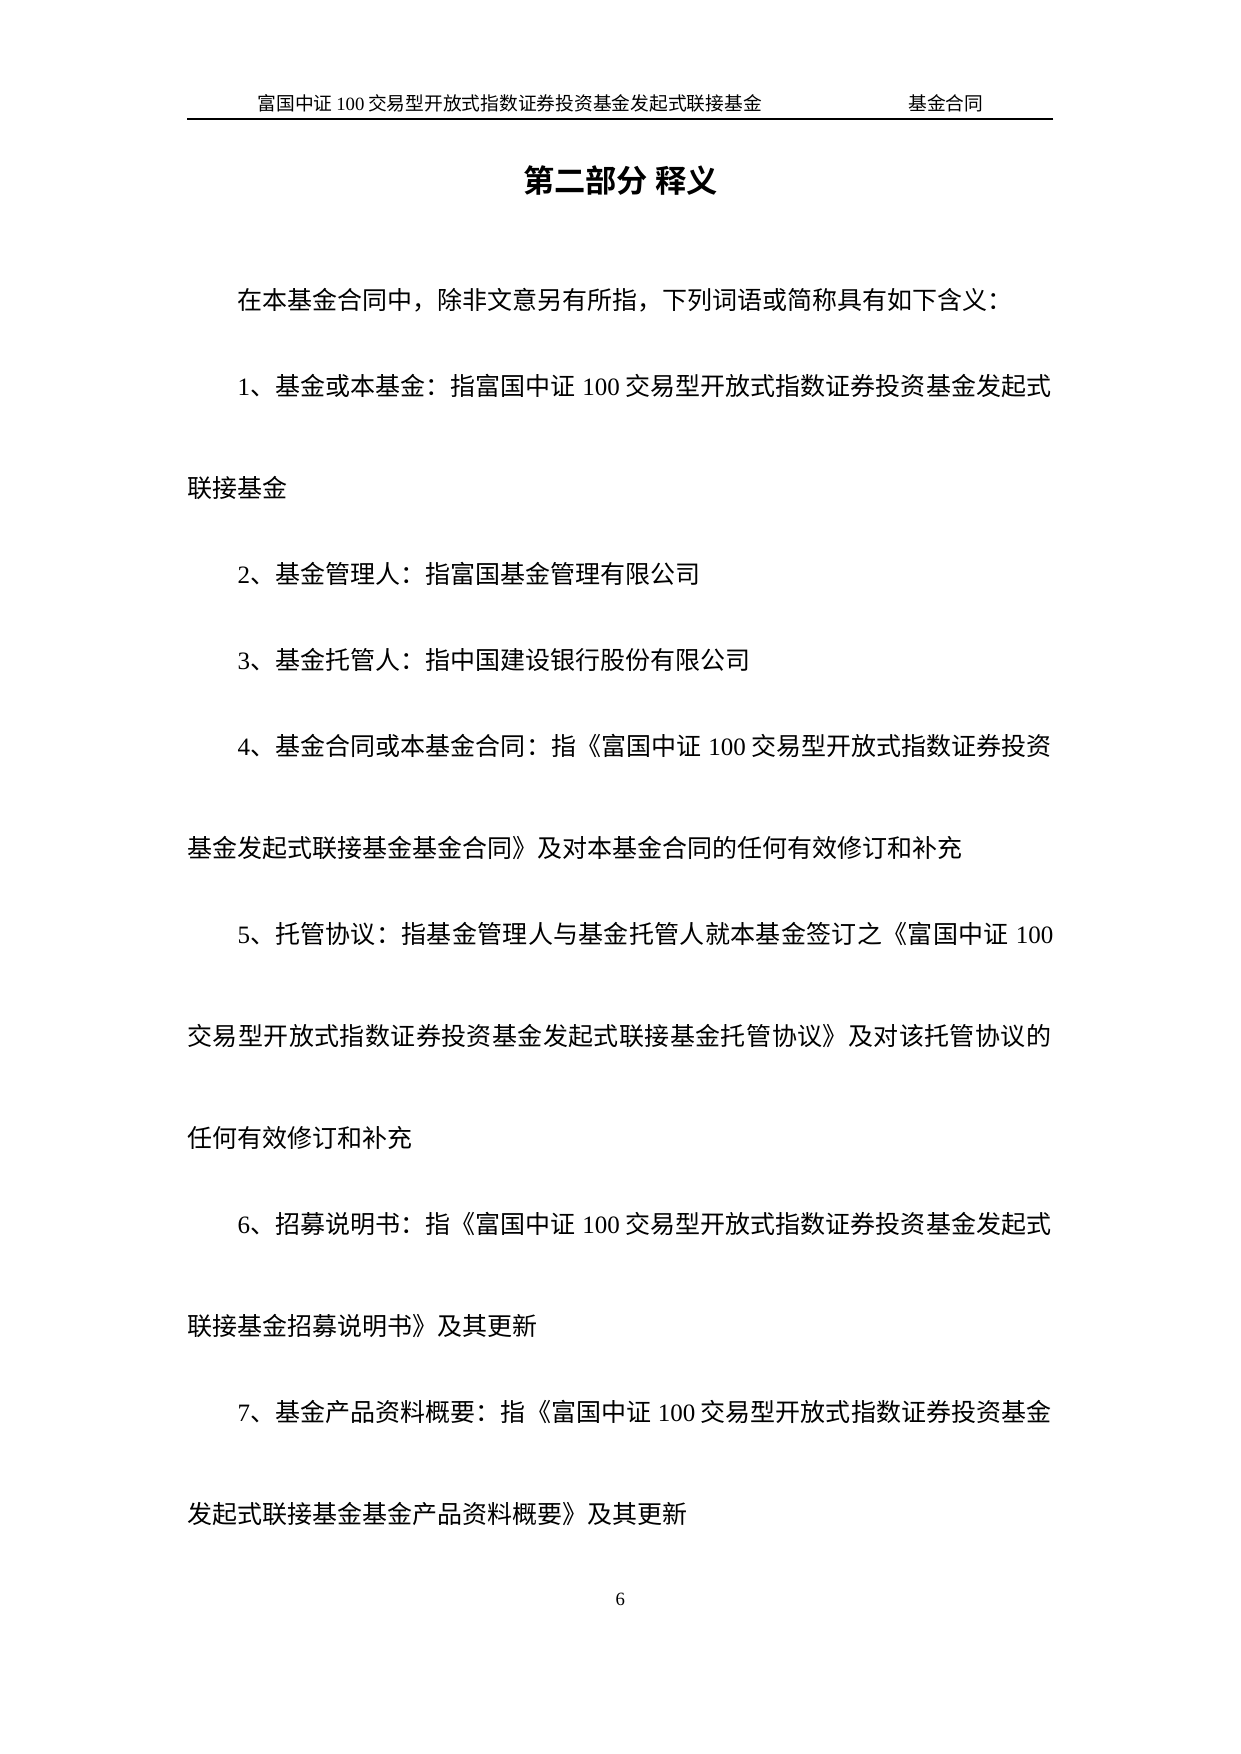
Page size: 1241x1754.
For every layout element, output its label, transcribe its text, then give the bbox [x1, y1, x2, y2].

list 基金合同或本基金合同：指《富国中证100交易型开放式指数证券投资基金发起式联接基金基金合同》及对本基金合同的任何有效修订和补充 [187, 711, 1053, 881]
text 在本基金合同中，除非文意另有所指，下列词语或简称具有如下含义： [187, 265, 1043, 333]
list 基金托管人：指中国建设银行股份有限公司 [187, 625, 1053, 693]
list 基金或本基金：指富国中证100交易型开放式指数证券投资基金发起式联接基金 [187, 351, 1053, 521]
subtitle 释义 [187, 156, 1053, 201]
list 托管协议：指基金管理人与基金托管人就本基金签订之《富国中证100交易型开放式指数证券投资基金发起式联接基金托管协议》及对该托管协议的任何有效修订和补充 [187, 899, 1053, 1170]
list 基金产品资料概要：指《富国中证100交易型开放式指数证券投资基金发起式联接基金基金产品资料概要》及其更新 [187, 1376, 1053, 1546]
list 基金管理人：指富国基金管理有限公司 [187, 539, 1053, 607]
list 招募说明书：指《富国中证100交易型开放式指数证券投资基金发起式联接基金招募说明书》及其更新 [187, 1188, 1053, 1358]
